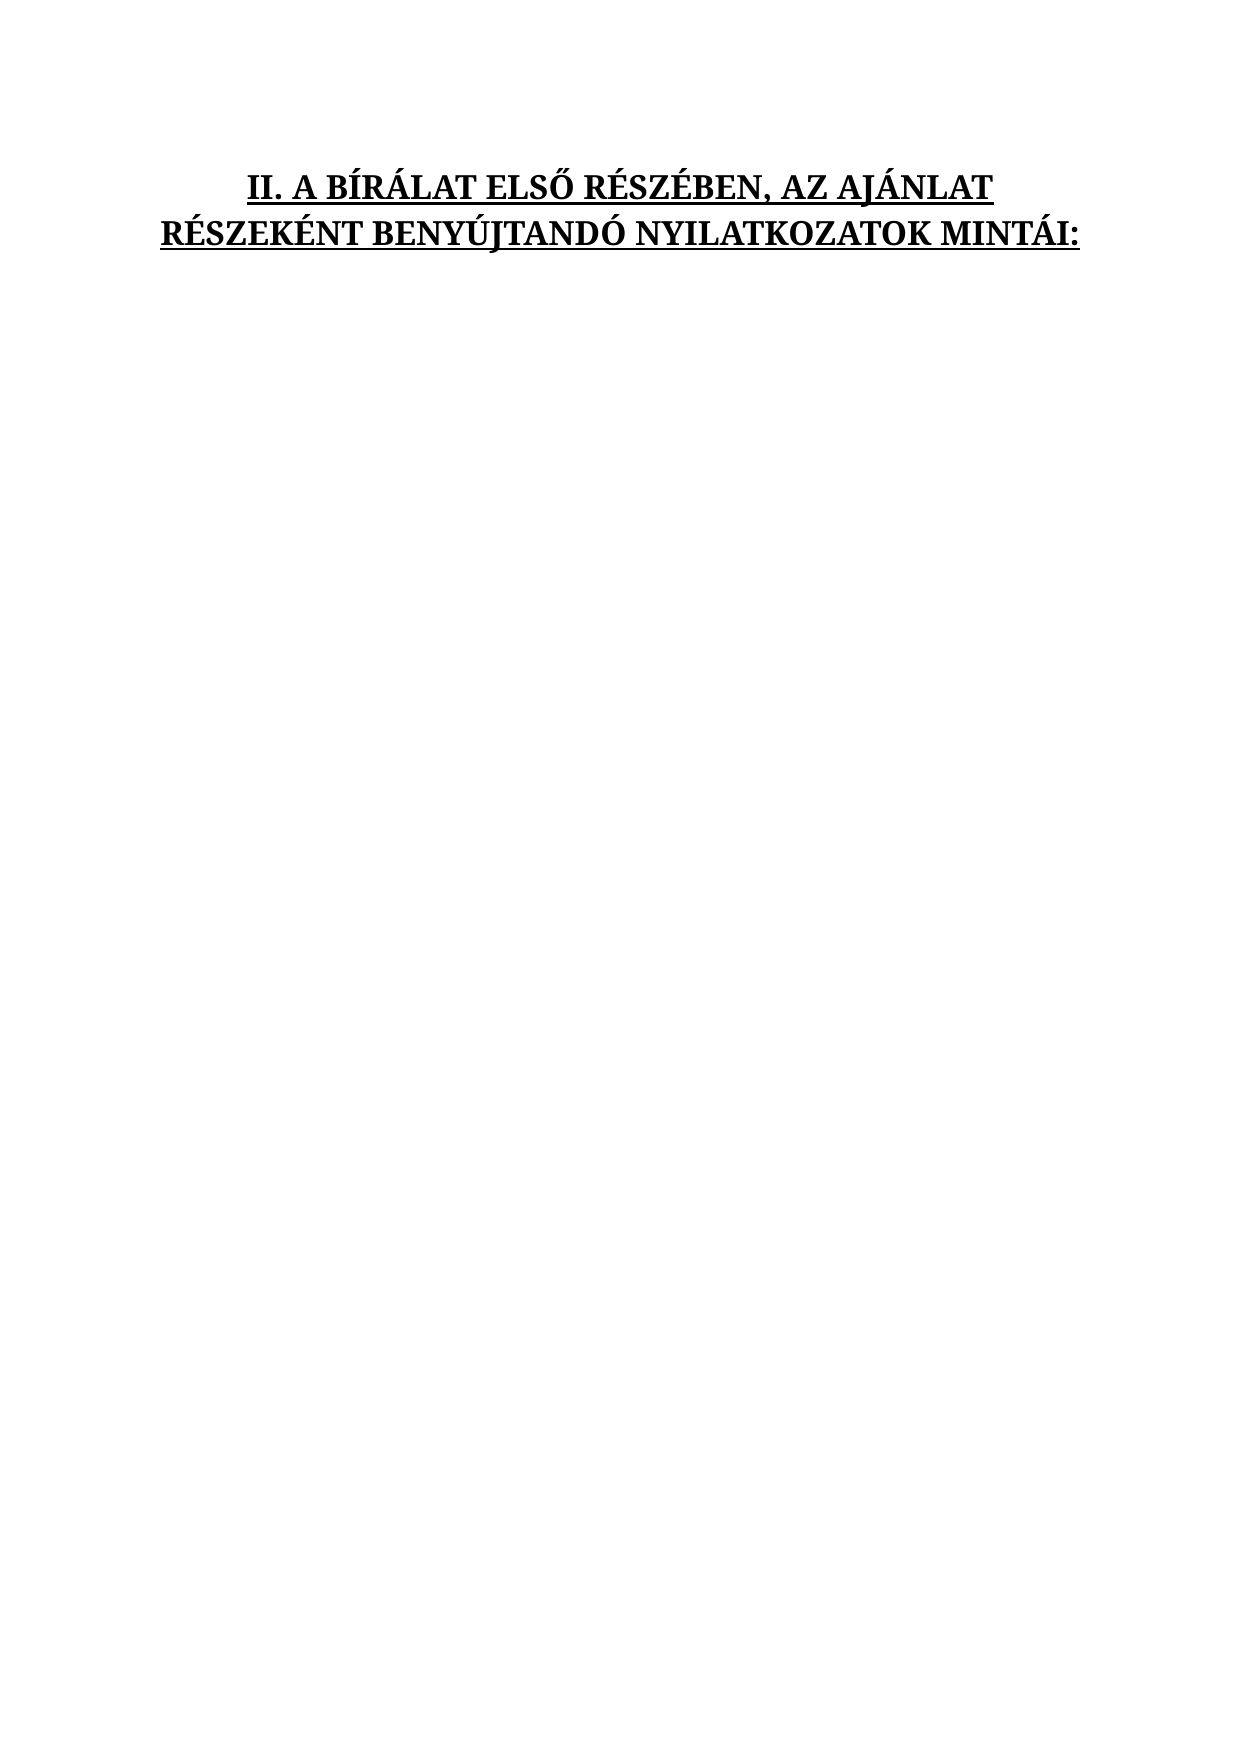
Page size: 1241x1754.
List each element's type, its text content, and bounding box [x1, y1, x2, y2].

subtitle II. A BÍRÁLAT ELSŐ RÉSZÉBEN, AZ AJÁNLAT RÉSZEKÉNT BENYÚJTANDÓ NYILATKOZATOK MINTÁI: [148, 164, 1092, 255]
